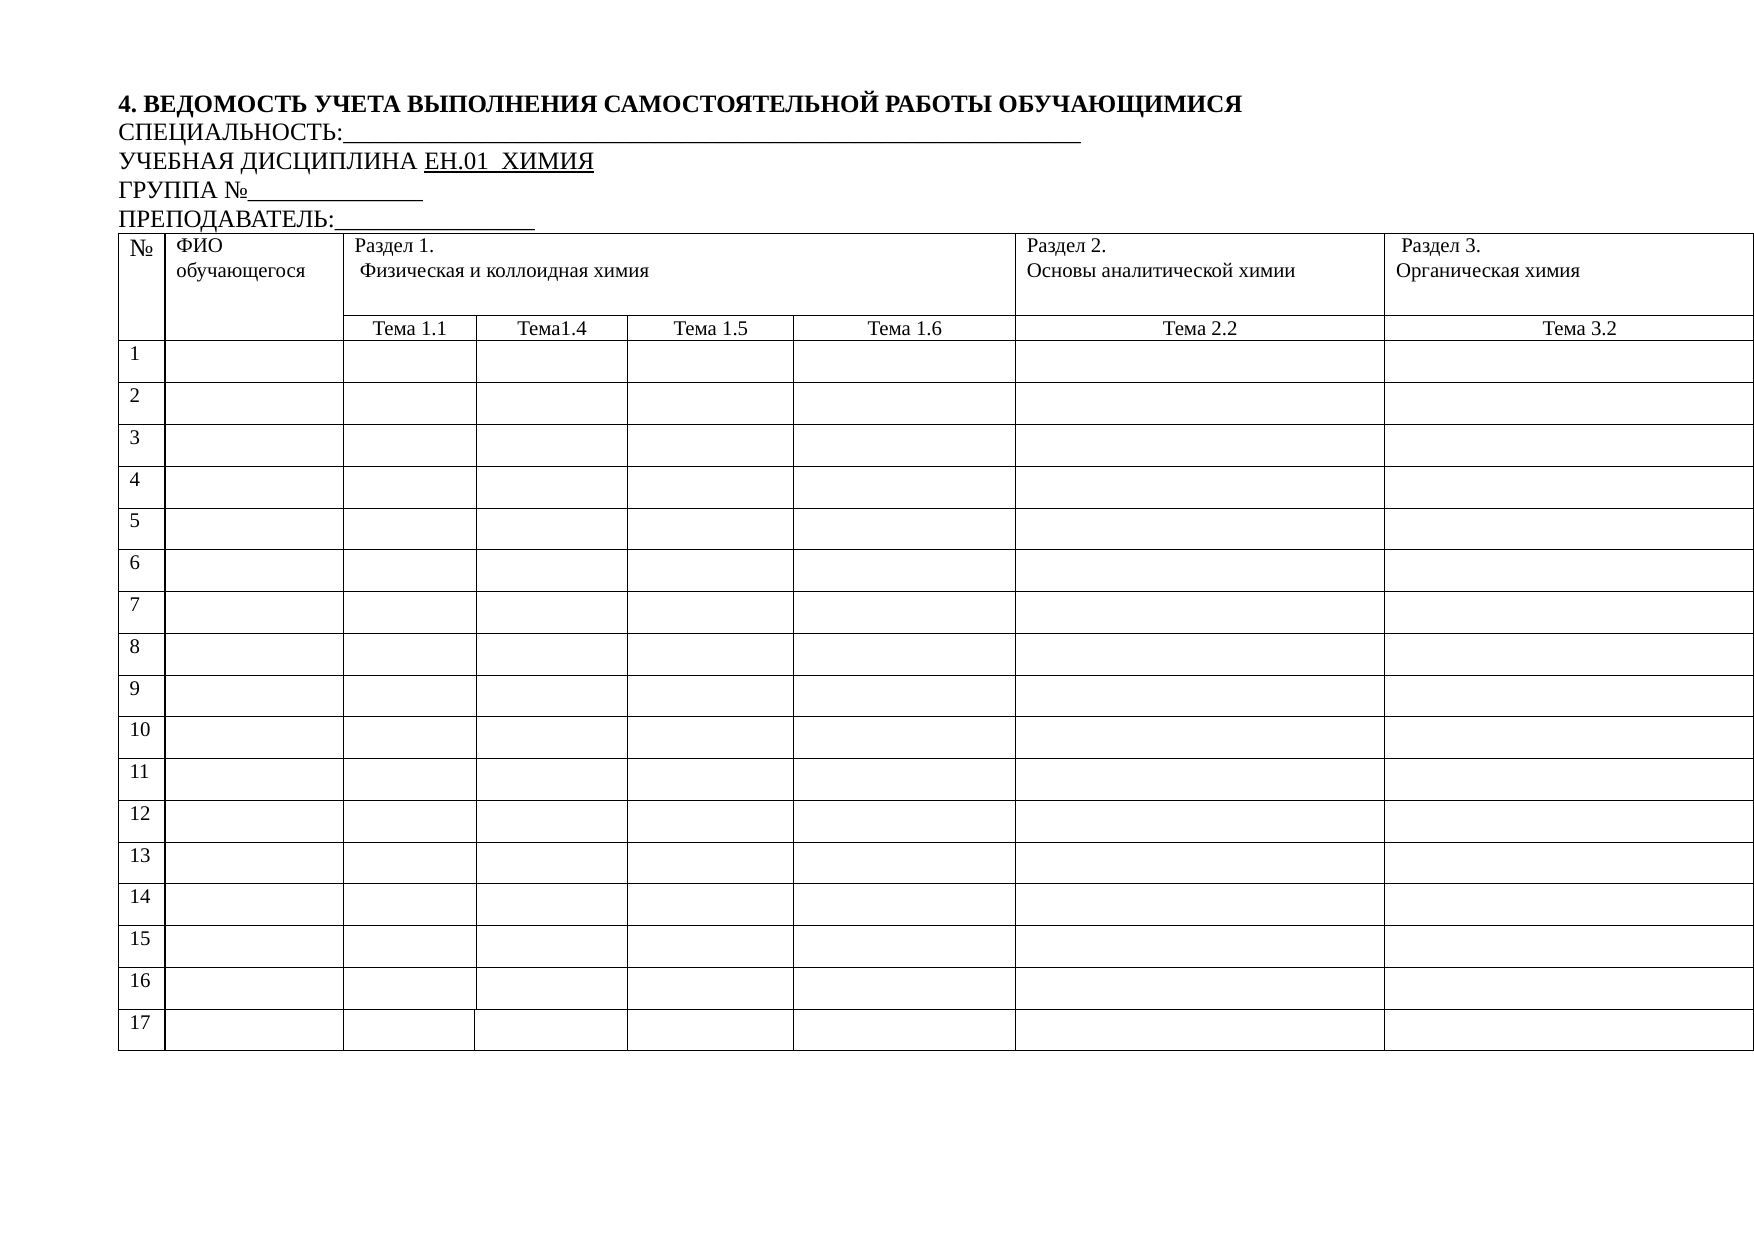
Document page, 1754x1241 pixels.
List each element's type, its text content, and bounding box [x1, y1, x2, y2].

table_cell [477, 592, 627, 633]
table_cell [794, 634, 1015, 674]
table_cell [344, 425, 476, 466]
table_cell [1385, 509, 1753, 549]
table_cell 13 [119, 843, 164, 883]
table_cell 3 [119, 425, 164, 466]
table_cell [628, 592, 793, 633]
table_cell [477, 676, 627, 716]
table_cell [166, 968, 343, 1009]
table_cell [344, 926, 476, 967]
table_cell [1016, 592, 1384, 633]
table_cell [794, 759, 1015, 800]
table_cell [794, 467, 1015, 507]
table_cell [794, 926, 1015, 967]
table_cell 8 [119, 634, 164, 674]
table_cell [1016, 759, 1384, 800]
table_header Раздел 1. Физическая и коллоидная химия [344, 234, 1015, 315]
table_cell [344, 341, 476, 382]
table_cell 4 [119, 467, 164, 507]
table_header № [119, 234, 164, 340]
table_cell [1385, 425, 1753, 466]
table_cell [166, 884, 343, 925]
table_cell [166, 801, 343, 842]
table_cell [166, 1010, 343, 1050]
table_cell Тема 1.1 [344, 316, 476, 340]
table_cell [1385, 884, 1753, 925]
table_cell 12 [119, 801, 164, 842]
table_cell [794, 509, 1015, 549]
table_cell [628, 383, 793, 424]
table_cell [344, 383, 476, 424]
table_cell [1385, 592, 1753, 633]
text 4. ВЕДОМОСТЬ УЧЕТА ВЫПОЛНЕНИЯ САМОСТОЯТЕЛЬНОЙ РАБОТЫ ОБУЧАЮЩИМИСЯ [118, 89, 1636, 117]
table_cell [1016, 425, 1384, 466]
table_header ФИО обучающегося [166, 234, 343, 340]
table_cell Тема 3.2 [1385, 316, 1753, 340]
table_cell [1385, 759, 1753, 800]
table_cell [1016, 926, 1384, 967]
table_cell [344, 634, 476, 674]
table_cell [477, 383, 627, 424]
table_cell [1385, 801, 1753, 842]
table_cell [1385, 467, 1753, 507]
table_cell [344, 843, 476, 883]
table_cell [166, 425, 343, 466]
table_cell [1385, 717, 1753, 758]
table_header Раздел 3. Органическая химия [1385, 234, 1753, 315]
table_cell [628, 843, 793, 883]
table_cell 17 [119, 1010, 164, 1050]
table_cell [1016, 843, 1384, 883]
table_cell [477, 759, 627, 800]
table_cell [477, 467, 627, 507]
table_cell [1016, 634, 1384, 674]
table_cell [166, 467, 343, 507]
table_cell [1016, 717, 1384, 758]
table_cell [166, 383, 343, 424]
table_cell [1385, 843, 1753, 883]
table_cell [1385, 341, 1753, 382]
table_cell 6 [119, 550, 164, 591]
table_cell [166, 843, 343, 883]
table_cell [628, 634, 793, 674]
table_cell [628, 509, 793, 549]
table_cell [628, 341, 793, 382]
table_cell [794, 425, 1015, 466]
table_cell [628, 550, 793, 591]
table_cell [477, 341, 627, 382]
table_cell [794, 1010, 1015, 1050]
table_cell [1016, 676, 1384, 716]
table_cell [1385, 926, 1753, 967]
table_cell [794, 676, 1015, 716]
table_cell 11 [119, 759, 164, 800]
table_cell Тема 1.6 [794, 316, 1015, 340]
table_cell [166, 550, 343, 591]
table_cell [477, 509, 627, 549]
table_cell [344, 801, 476, 842]
table_cell [794, 592, 1015, 633]
table_cell [477, 717, 627, 758]
table_cell [1016, 884, 1384, 925]
table_cell [1385, 550, 1753, 591]
table_cell [628, 467, 793, 507]
table_cell [628, 676, 793, 716]
table_cell [344, 1010, 474, 1050]
table_cell [166, 676, 343, 716]
table_cell [1385, 968, 1753, 1009]
table_cell [794, 968, 1015, 1009]
text СПЕЦИАЛЬНОСТЬ:___________________________________________________________ [118, 117, 1636, 146]
table_cell [628, 717, 793, 758]
table_cell [1016, 1010, 1384, 1050]
table_cell 14 [119, 884, 164, 925]
table_cell Тема1.4 [477, 316, 627, 340]
table_cell [1016, 467, 1384, 507]
table_cell 15 [119, 926, 164, 967]
table_cell [628, 926, 793, 967]
table_cell [1385, 676, 1753, 716]
table_cell [477, 425, 627, 466]
table_cell [794, 717, 1015, 758]
text ПРЕПОДАВАТЕЛЬ:________________ [118, 204, 1636, 232]
table_cell [1016, 383, 1384, 424]
table_cell [344, 550, 476, 591]
table_cell [628, 801, 793, 842]
table_cell 2 [119, 383, 164, 424]
table_cell [166, 509, 343, 549]
table_cell [628, 884, 793, 925]
table_cell [344, 884, 476, 925]
table_cell [166, 926, 343, 967]
table_cell [166, 759, 343, 800]
table_cell [1385, 383, 1753, 424]
table_cell [477, 926, 627, 967]
text УЧЕБНАЯ ДИСЦИПЛИНА ЕН.01 ХИМИЯ [118, 146, 1636, 175]
table_cell [166, 634, 343, 674]
table_cell 16 [119, 968, 164, 1009]
table_cell [1016, 550, 1384, 591]
table_cell [628, 759, 793, 800]
table_cell [166, 341, 343, 382]
table_cell 1 [119, 341, 164, 382]
table_cell [1385, 1010, 1753, 1050]
table_cell [475, 1010, 627, 1050]
table_cell [477, 550, 627, 591]
table_cell 9 [119, 676, 164, 716]
table_cell [477, 884, 627, 925]
table_header Раздел 2. Основы аналитической химии [1016, 234, 1384, 315]
table_cell [477, 634, 627, 674]
table_cell 7 [119, 592, 164, 633]
table_cell [628, 425, 793, 466]
table_cell [344, 968, 476, 1009]
table_cell [166, 592, 343, 633]
table_cell [344, 717, 476, 758]
table_cell [628, 968, 793, 1009]
table_cell [794, 550, 1015, 591]
table_cell [344, 592, 476, 633]
table_cell [477, 801, 627, 842]
table_cell [1016, 509, 1384, 549]
table_cell [794, 843, 1015, 883]
table_cell [628, 1010, 793, 1050]
table_cell [166, 717, 343, 758]
table_cell [794, 884, 1015, 925]
table_cell [344, 467, 476, 507]
table_cell 10 [119, 717, 164, 758]
table_cell [1385, 634, 1753, 674]
text ГРУППА №______________ [118, 175, 1636, 204]
table_cell Тема 2.2 [1016, 316, 1384, 340]
table_cell [477, 968, 627, 1009]
table_cell [794, 801, 1015, 842]
table_cell [344, 759, 476, 800]
table_cell 5 [119, 509, 164, 549]
table_cell [344, 509, 476, 549]
table_cell [344, 676, 476, 716]
table_cell [794, 383, 1015, 424]
table_cell [794, 341, 1015, 382]
table_cell [1016, 801, 1384, 842]
table_cell [1016, 968, 1384, 1009]
table_cell [477, 843, 627, 883]
table_cell [1016, 341, 1384, 382]
table_cell Тема 1.5 [628, 316, 793, 340]
